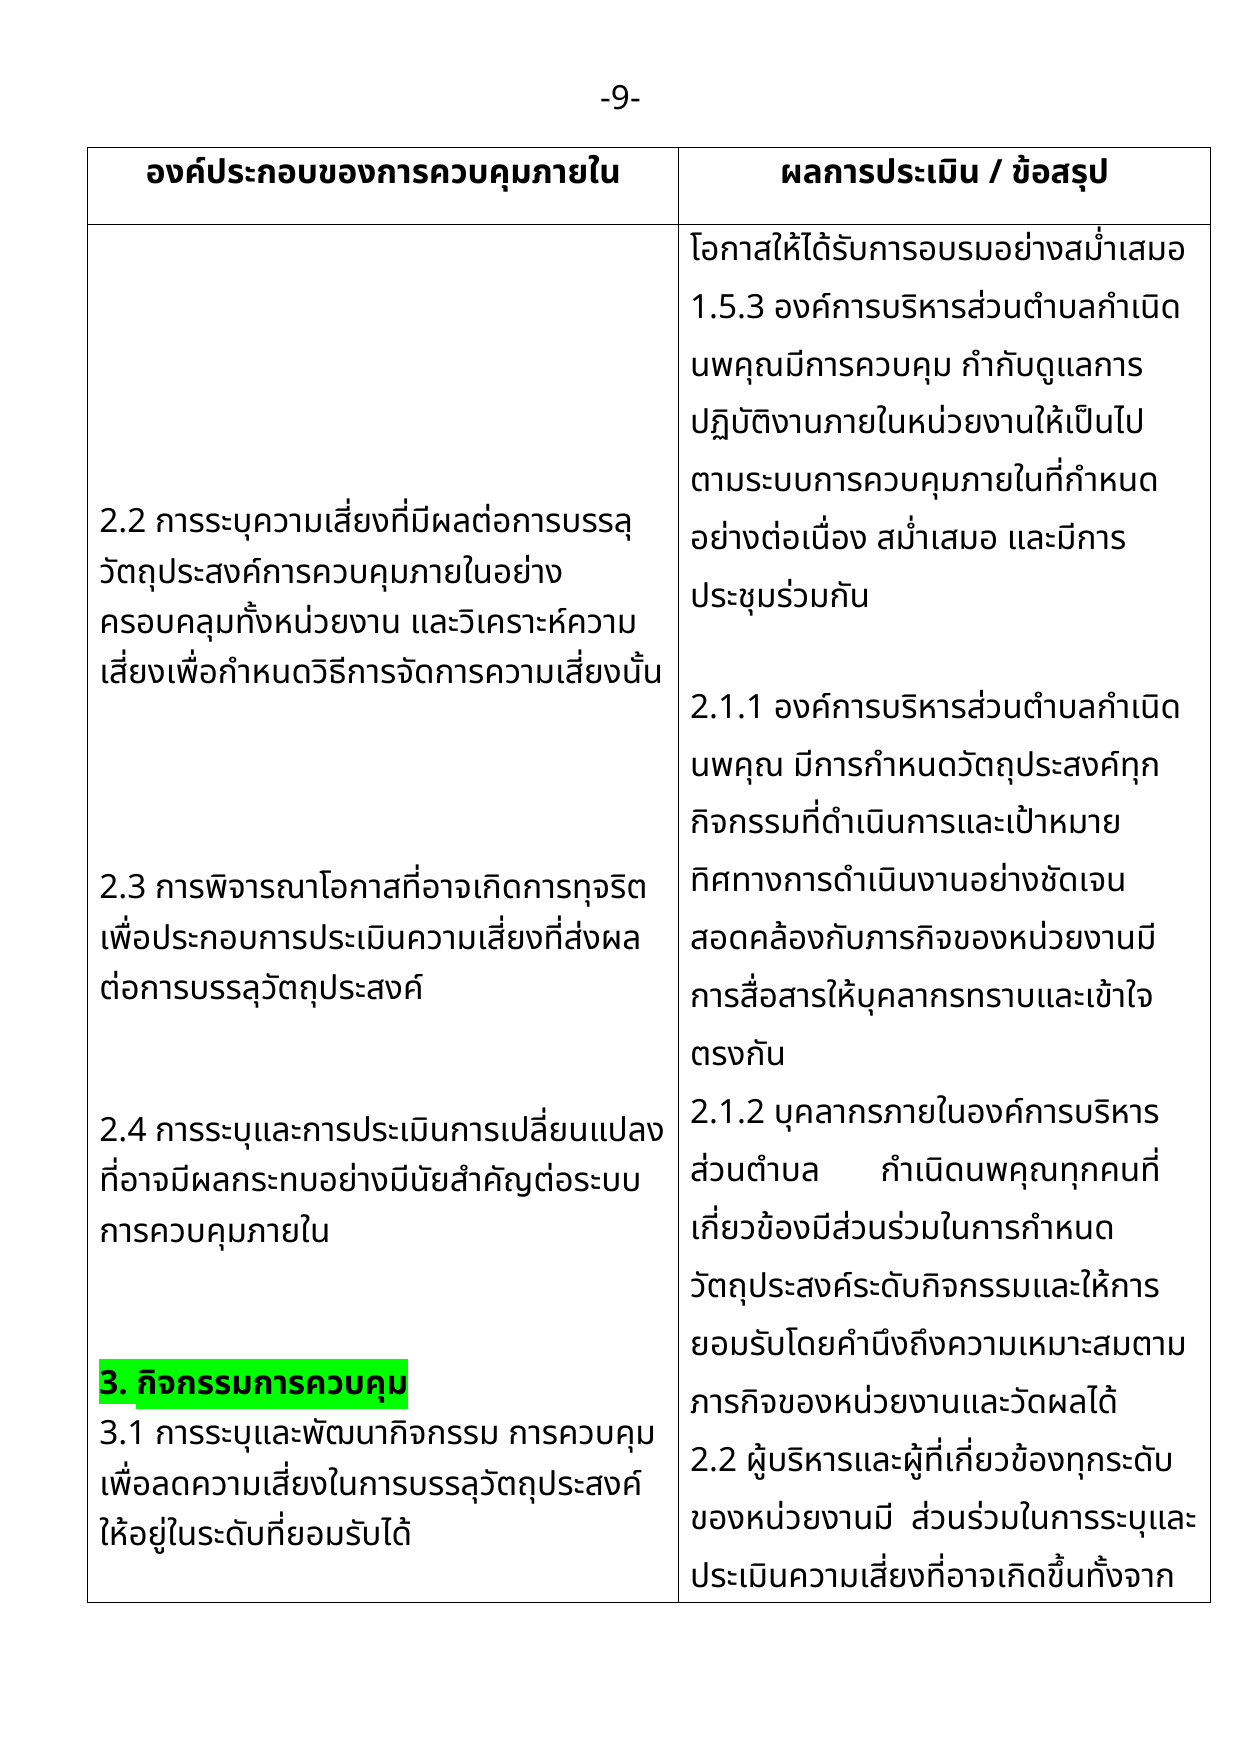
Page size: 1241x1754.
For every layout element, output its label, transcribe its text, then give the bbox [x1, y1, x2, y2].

table_header องค์ประกอบของการควบคุมภายใน [88, 148, 678, 223]
table_header ผลการประเมิน / ข้อสรุป [679, 148, 1210, 223]
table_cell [679, 225, 1210, 1602]
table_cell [88, 225, 678, 1602]
